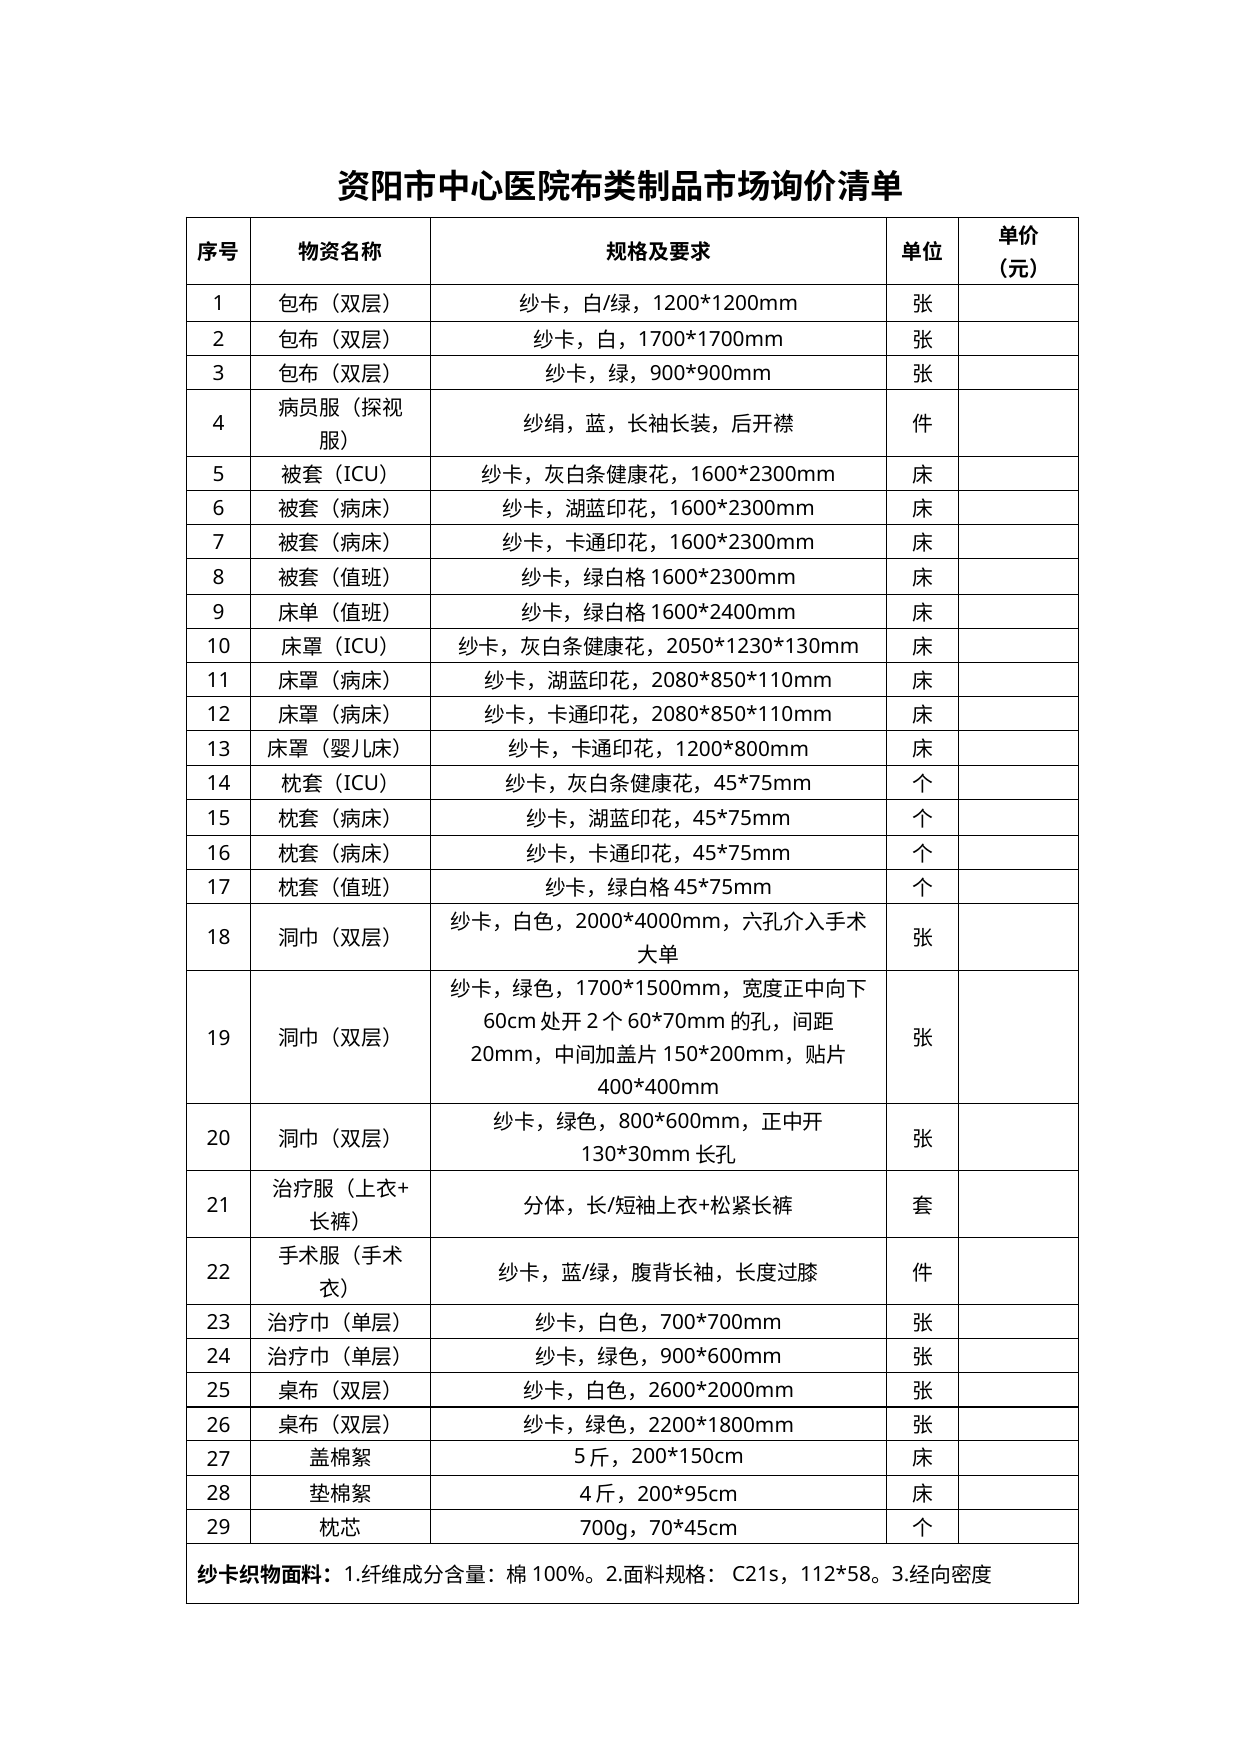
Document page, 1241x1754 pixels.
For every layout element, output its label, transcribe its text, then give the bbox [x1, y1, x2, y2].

table_cell 纱卡，湖蓝印花，1600*2300mm [431, 491, 886, 524]
table_cell 纱卡，灰白条健康花，2050*1230*130mm [431, 629, 886, 662]
table_cell 张 [887, 322, 958, 355]
table_cell 枕套（病床） [251, 800, 430, 834]
table_cell 纱卡，绿色，900*600mm [431, 1339, 886, 1372]
table_cell 治疗巾（单层） [251, 1339, 430, 1372]
table_cell 个 [887, 836, 958, 869]
table_cell 22 [187, 1238, 250, 1304]
table_cell 纱卡，灰白条健康花，45*75mm [431, 766, 886, 799]
list 资阳市中心医院布类制品市场询价清单 [188, 151, 1052, 217]
table_cell 8 [187, 559, 250, 593]
table_cell 纱卡，灰白条健康花，1600*2300mm [431, 457, 886, 490]
table_cell 个 [887, 870, 958, 903]
table_cell 纱卡，白，1700*1700mm [431, 322, 886, 355]
table_cell [959, 1510, 1078, 1543]
table_cell 23 [187, 1305, 250, 1338]
table_cell 床 [887, 559, 958, 593]
table_cell 纱卡，白/绿，1200*1200mm [431, 285, 886, 321]
table_cell 25 [187, 1373, 250, 1406]
table_cell [959, 1238, 1078, 1304]
table_cell 张 [887, 1408, 958, 1440]
table_cell 纱卡，绿白格1600*2400mm [431, 595, 886, 627]
table_cell [959, 731, 1078, 765]
table_cell 14 [187, 766, 250, 799]
table_cell 床罩（ICU） [251, 629, 430, 662]
table_cell 纱卡，白色，700*700mm [431, 1305, 886, 1338]
table_cell 26 [187, 1408, 250, 1440]
table_cell 垫棉絮 [251, 1476, 430, 1508]
table_cell 10 [187, 629, 250, 662]
table_cell [959, 285, 1078, 321]
table_cell 6 [187, 491, 250, 524]
table_cell 纱卡，绿色，800*600mm，正中开130*30mm长孔 [431, 1104, 886, 1170]
table_cell 桌布（双层） [251, 1373, 430, 1406]
table_cell [959, 870, 1078, 903]
table_cell 套 [887, 1171, 958, 1237]
table_cell [959, 800, 1078, 834]
table_cell 纱卡，绿色，1700*1500mm，宽度正中向下60cm处开2个60*70mm的孔，间距20mm，中间加盖片150*200mm，贴片400*400mm [431, 971, 886, 1103]
table_cell 纱卡，绿白格1600*2300mm [431, 559, 886, 593]
table_cell 床 [887, 697, 958, 730]
table_cell 枕芯 [251, 1510, 430, 1543]
table_cell 张 [887, 356, 958, 389]
table_cell 床罩（病床） [251, 663, 430, 696]
table_cell 枕套（ICU） [251, 766, 430, 799]
table_cell [959, 629, 1078, 662]
table_cell 被套（病床） [251, 525, 430, 558]
table_cell 5斤，200*150cm [431, 1441, 886, 1474]
table_cell 桌布（双层） [251, 1408, 430, 1440]
table_cell 洞巾（双层） [251, 904, 430, 970]
table_cell 床罩（婴儿床） [251, 731, 430, 765]
table_cell [959, 322, 1078, 355]
table_cell 24 [187, 1339, 250, 1372]
table_cell 3 [187, 356, 250, 389]
table_cell 洞巾（双层） [251, 971, 430, 1103]
table_cell 手术服（手术衣） [251, 1238, 430, 1304]
table_cell 纱卡，卡通印花，1600*2300mm [431, 525, 886, 558]
table_cell [959, 1339, 1078, 1372]
table_cell 15 [187, 800, 250, 834]
table_cell 纱卡，蓝/绿，腹背长袖，长度过膝 [431, 1238, 886, 1304]
table_cell 2 [187, 322, 250, 355]
table_cell [959, 1104, 1078, 1170]
table_cell 床罩（病床） [251, 697, 430, 730]
table_cell 9 [187, 595, 250, 627]
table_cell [187, 1544, 1078, 1602]
table_cell 7 [187, 525, 250, 558]
table_cell 张 [887, 1305, 958, 1338]
table_cell 床 [887, 491, 958, 524]
table_cell [959, 766, 1078, 799]
table_cell 5 [187, 457, 250, 490]
table_cell 张 [887, 1373, 958, 1406]
table_cell 纱绢，蓝，长袖长装，后开襟 [431, 390, 886, 456]
table_cell 床 [887, 629, 958, 662]
table_cell 床 [887, 1441, 958, 1474]
table_cell 700g，70*45cm [431, 1510, 886, 1543]
table_cell 包布（双层） [251, 356, 430, 389]
table_cell 被套（值班） [251, 559, 430, 593]
table_cell 个 [887, 766, 958, 799]
table_cell 床 [887, 663, 958, 696]
table_cell [959, 356, 1078, 389]
table_cell 床 [887, 731, 958, 765]
table_cell [959, 1408, 1078, 1440]
table_cell 被套（病床） [251, 491, 430, 524]
table_cell 床 [887, 595, 958, 627]
table_cell [959, 1171, 1078, 1237]
table_cell 张 [887, 904, 958, 970]
table_cell [959, 390, 1078, 456]
table_cell 纱卡，绿，900*900mm [431, 356, 886, 389]
table_cell 件 [887, 390, 958, 456]
table_cell 包布（双层） [251, 322, 430, 355]
table_cell 床 [887, 1476, 958, 1508]
table_cell [959, 697, 1078, 730]
table_cell [959, 663, 1078, 696]
table_cell [959, 904, 1078, 970]
table_cell 枕套（值班） [251, 870, 430, 903]
table_cell 治疗服（上衣+长裤） [251, 1171, 430, 1237]
table_cell 纱卡，卡通印花，45*75mm [431, 836, 886, 869]
table_header 序号 [187, 218, 250, 284]
table_cell 分体，长/短袖上衣+松紧长裤 [431, 1171, 886, 1237]
table_cell [959, 559, 1078, 593]
table_cell 张 [887, 971, 958, 1103]
table_cell 纱卡，白色，2600*2000mm [431, 1373, 886, 1406]
table_cell [959, 971, 1078, 1103]
table_cell 纱卡，卡通印花，1200*800mm [431, 731, 886, 765]
table_cell 21 [187, 1171, 250, 1237]
table_cell 11 [187, 663, 250, 696]
table_cell 枕套（病床） [251, 836, 430, 869]
table_cell 张 [887, 1339, 958, 1372]
table_cell 12 [187, 697, 250, 730]
table_cell 治疗巾（单层） [251, 1305, 430, 1338]
table_cell 床 [887, 525, 958, 558]
table_cell [959, 1305, 1078, 1338]
table_cell 13 [187, 731, 250, 765]
table_cell 纱卡，白色，2000*4000mm，六孔介入手术大单 [431, 904, 886, 970]
table_cell 19 [187, 971, 250, 1103]
table_cell 盖棉絮 [251, 1441, 430, 1474]
table_cell 1 [187, 285, 250, 321]
table_cell [959, 1476, 1078, 1508]
table_cell [959, 1373, 1078, 1406]
table_header 规格及要求 [431, 218, 886, 284]
table_cell 病员服（探视服） [251, 390, 430, 456]
table_cell [959, 457, 1078, 490]
table_cell 洞巾（双层） [251, 1104, 430, 1170]
table_cell 27 [187, 1441, 250, 1474]
table_cell 个 [887, 1510, 958, 1543]
table_cell [959, 595, 1078, 627]
table_cell 纱卡，湖蓝印花，2080*850*110mm [431, 663, 886, 696]
table_header 物资名称 [251, 218, 430, 284]
table_cell 28 [187, 1476, 250, 1508]
table_cell [959, 1441, 1078, 1474]
table_cell [959, 836, 1078, 869]
table_cell 纱卡，绿白格45*75mm [431, 870, 886, 903]
table_cell [959, 491, 1078, 524]
table_cell 17 [187, 870, 250, 903]
table_cell 件 [887, 1238, 958, 1304]
table_cell 20 [187, 1104, 250, 1170]
table_cell 纱卡，湖蓝印花，45*75mm [431, 800, 886, 834]
table_header 单位 [887, 218, 958, 284]
table_cell 被套（ICU） [251, 457, 430, 490]
table_cell 个 [887, 800, 958, 834]
table_cell [959, 525, 1078, 558]
table_cell 张 [887, 285, 958, 321]
table_cell 包布（双层） [251, 285, 430, 321]
table_header 单价（元） [959, 218, 1078, 284]
table_cell 张 [887, 1104, 958, 1170]
table_cell 4斤，200*95cm [431, 1476, 886, 1508]
table_cell 纱卡，卡通印花，2080*850*110mm [431, 697, 886, 730]
table_cell 床 [887, 457, 958, 490]
table_cell 纱卡，绿色，2200*1800mm [431, 1408, 886, 1440]
table_cell 18 [187, 904, 250, 970]
table_cell 床单（值班） [251, 595, 430, 627]
table_cell 16 [187, 836, 250, 869]
table_cell 29 [187, 1510, 250, 1543]
table_cell 4 [187, 390, 250, 456]
